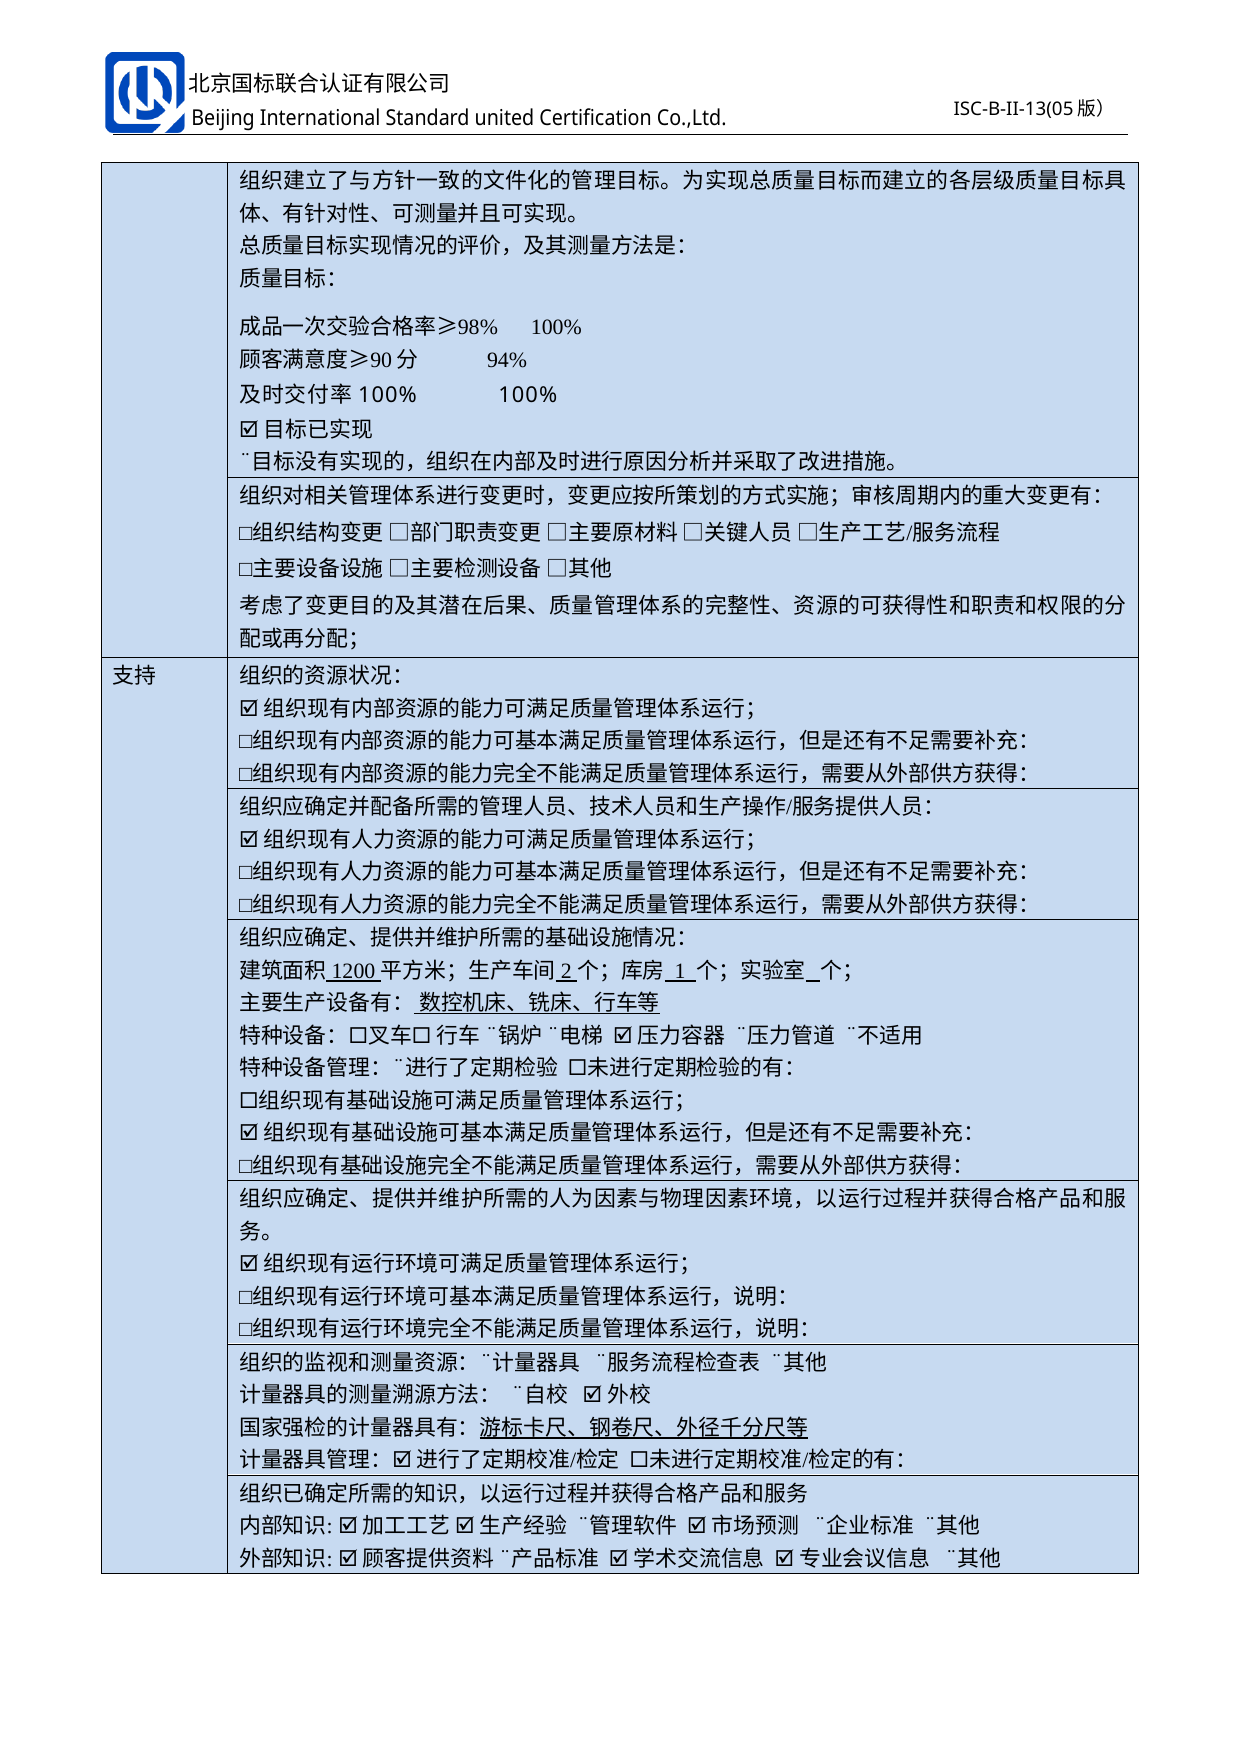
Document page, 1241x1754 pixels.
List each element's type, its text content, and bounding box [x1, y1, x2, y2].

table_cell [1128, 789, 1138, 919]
table_cell 组织建立了与方针一致的文件化的管理目标。为实现总质量目标而建立的各层级质量目标具体、有针对性、可测量并且可实现。 总质量目标实现情况的评价，及其测量方法是： 质量目标： 成品一次交验合格率≥98% 100% 顾客满意度≥90分 94% 及时交付率100% 100% 目标已实现 ¨目标没有实现的，组织在内部及时进行原因分析并采取了改进措施。 [228, 163, 1138, 477]
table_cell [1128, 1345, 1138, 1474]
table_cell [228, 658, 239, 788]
table_cell 组织对相关管理体系进行变更时，变更应按所策划的方式实施；审核周期内的重大变更有： □组织结构变更 □部门职责变更 □主要原材料 □关键人员 □生产工艺/服务流程 □主要设备设施 □主要检测设备 □其他 考虑了变更目的及其潜在后果、质量管理体系的完整性、资源的可获得性和职责和权限的分配或再分配； [228, 478, 1138, 657]
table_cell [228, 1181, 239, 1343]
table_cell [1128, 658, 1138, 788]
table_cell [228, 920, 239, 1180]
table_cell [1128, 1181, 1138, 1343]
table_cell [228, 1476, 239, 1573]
table_cell 策划 [102, 163, 227, 657]
picture [105, 52, 185, 133]
table_cell 支持 [102, 658, 227, 1573]
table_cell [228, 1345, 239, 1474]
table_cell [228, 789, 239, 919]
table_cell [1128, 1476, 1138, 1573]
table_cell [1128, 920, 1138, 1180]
